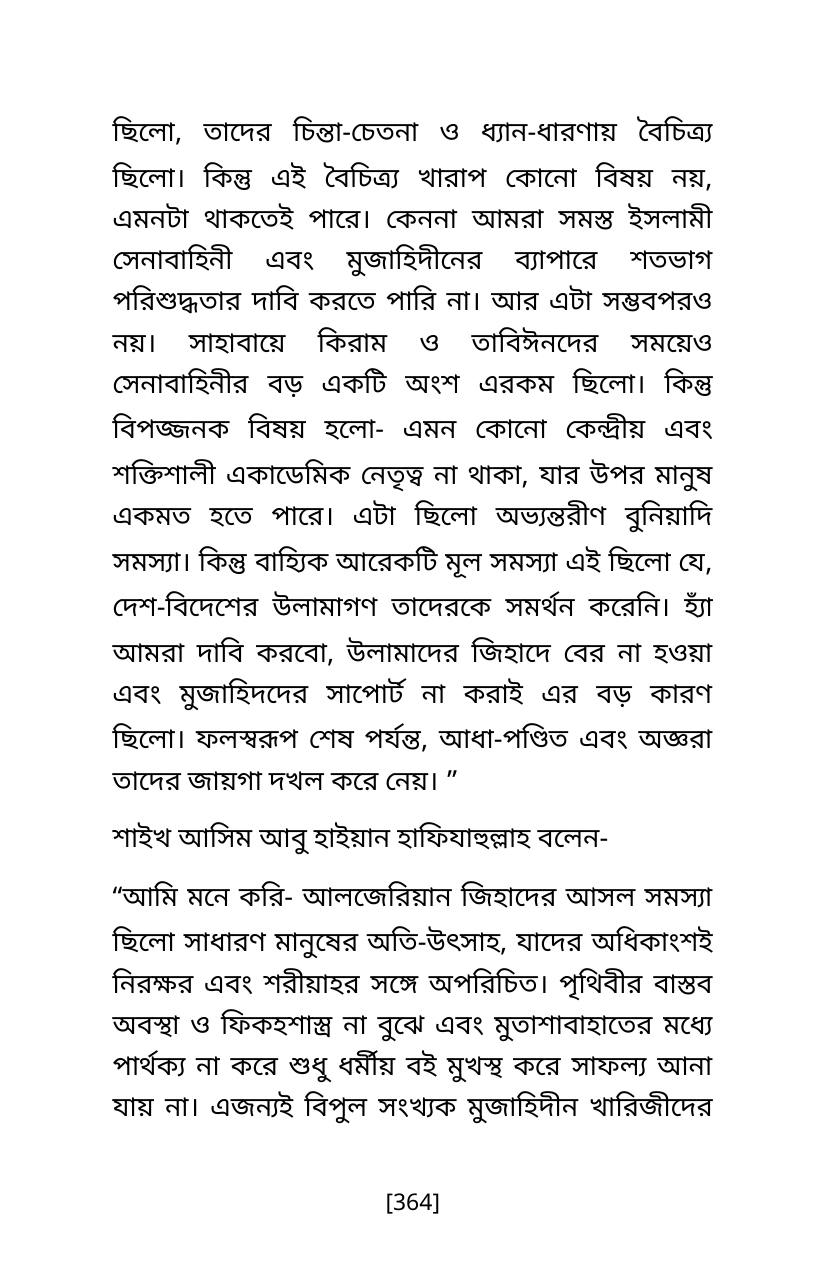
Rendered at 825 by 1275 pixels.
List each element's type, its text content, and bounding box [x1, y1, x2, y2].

text শাইখ আসিম আবু হাইয়ান হাফিযাহুল্লাহ বলেন- [112, 819, 712, 859]
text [112, 877, 712, 1128]
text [112, 112, 712, 801]
